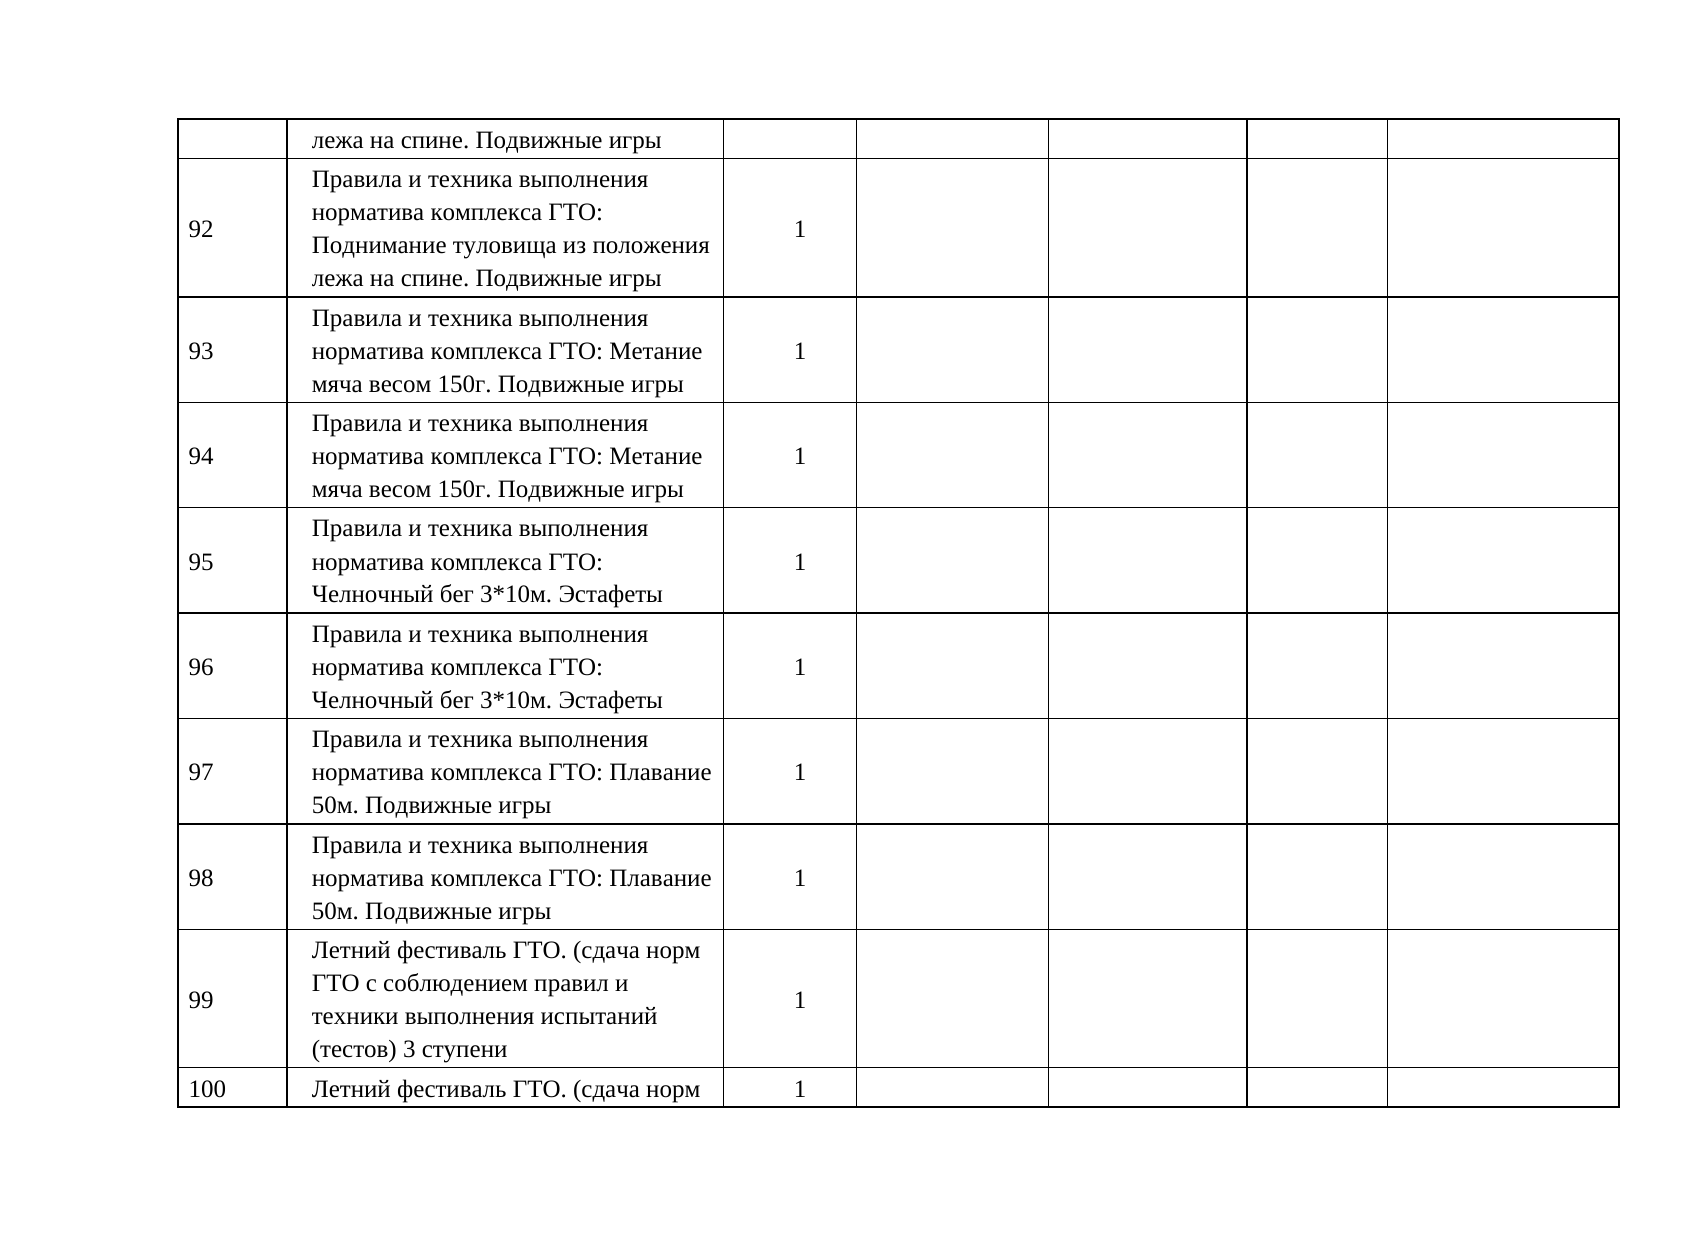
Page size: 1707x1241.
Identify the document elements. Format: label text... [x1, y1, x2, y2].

table_cell 1 [724, 930, 856, 1067]
table_cell 94 [179, 403, 286, 507]
table_cell [1388, 1068, 1618, 1106]
table_cell [1248, 1068, 1387, 1106]
table_cell 1 [724, 825, 856, 928]
table_cell [857, 825, 1048, 928]
table_cell [857, 159, 1048, 296]
table_cell [1049, 159, 1246, 296]
table_cell [1049, 825, 1246, 928]
table_cell 97 [179, 719, 286, 823]
table_cell [857, 1068, 1048, 1106]
table_cell [1049, 508, 1246, 612]
table_cell [1388, 825, 1618, 928]
table_cell [1388, 159, 1618, 296]
table_cell [857, 298, 1048, 401]
table_cell [1248, 508, 1387, 612]
table_cell [857, 930, 1048, 1067]
table_cell [1049, 719, 1246, 823]
table_cell Правила и техника выполнения норматива комплекса ГТО: Плавание 50м. Подвижные игры [288, 825, 723, 928]
table_cell [1388, 120, 1618, 157]
table_cell [1388, 719, 1618, 823]
table_cell 92 [179, 159, 286, 296]
table_cell 99 [179, 930, 286, 1067]
table_cell [1388, 508, 1618, 612]
table_cell [1248, 825, 1387, 928]
table_cell [1248, 159, 1387, 296]
table_cell [1248, 930, 1387, 1067]
table_cell [1049, 614, 1246, 718]
table_cell 1 [724, 298, 856, 401]
table_cell Правила и техника выполнения норматива комплекса ГТО: Челночный бег 3*10м. Эстафеты [288, 508, 723, 612]
table_cell [1049, 930, 1246, 1067]
table_cell Правила и техника выполнения норматива комплекса ГТО: Челночный бег 3*10м. Эстафеты [288, 614, 723, 718]
table_cell 1 [724, 159, 856, 296]
table_cell 1 [724, 403, 856, 507]
table_cell [857, 719, 1048, 823]
table_cell [1049, 1068, 1246, 1106]
table_cell 1 [724, 614, 856, 718]
table_cell [857, 508, 1048, 612]
table_cell [1388, 403, 1618, 507]
table_cell 1 [724, 508, 856, 612]
table_cell [1248, 298, 1387, 401]
table_cell [857, 614, 1048, 718]
table_cell Правила и техника выполнения норматива комплекса ГТО: Метание мяча весом 150г. Подвижные игры [288, 403, 723, 507]
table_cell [288, 930, 723, 1067]
table_cell [1388, 614, 1618, 718]
table_cell Правила и техника выполнения норматива комплекса ГТО: Метание мяча весом 150г. Подвижные игры [288, 298, 723, 401]
table_cell [857, 403, 1048, 507]
table_cell [1049, 298, 1246, 401]
table_cell 100 [179, 1068, 286, 1106]
table_cell 1 [724, 120, 856, 157]
table_cell 93 [179, 298, 286, 401]
table_cell Правила и техника выполнения норматива комплекса ГТО: Плавание 50м. Подвижные игры [288, 719, 723, 823]
table_cell 1 [724, 719, 856, 823]
table_cell 91 [179, 120, 286, 157]
table_cell 95 [179, 508, 286, 612]
table_cell [1248, 614, 1387, 718]
table_cell 96 [179, 614, 286, 718]
table_cell [1248, 120, 1387, 157]
table_cell [1388, 298, 1618, 401]
table_cell 98 [179, 825, 286, 928]
table_cell 1 [724, 1068, 856, 1106]
table_cell [1049, 403, 1246, 507]
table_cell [288, 120, 723, 157]
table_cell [288, 1068, 723, 1106]
table_cell [1388, 930, 1618, 1067]
table_cell [1248, 403, 1387, 507]
table_cell [1248, 719, 1387, 823]
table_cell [288, 159, 723, 296]
table_cell [1049, 120, 1246, 157]
table_cell [857, 120, 1048, 157]
